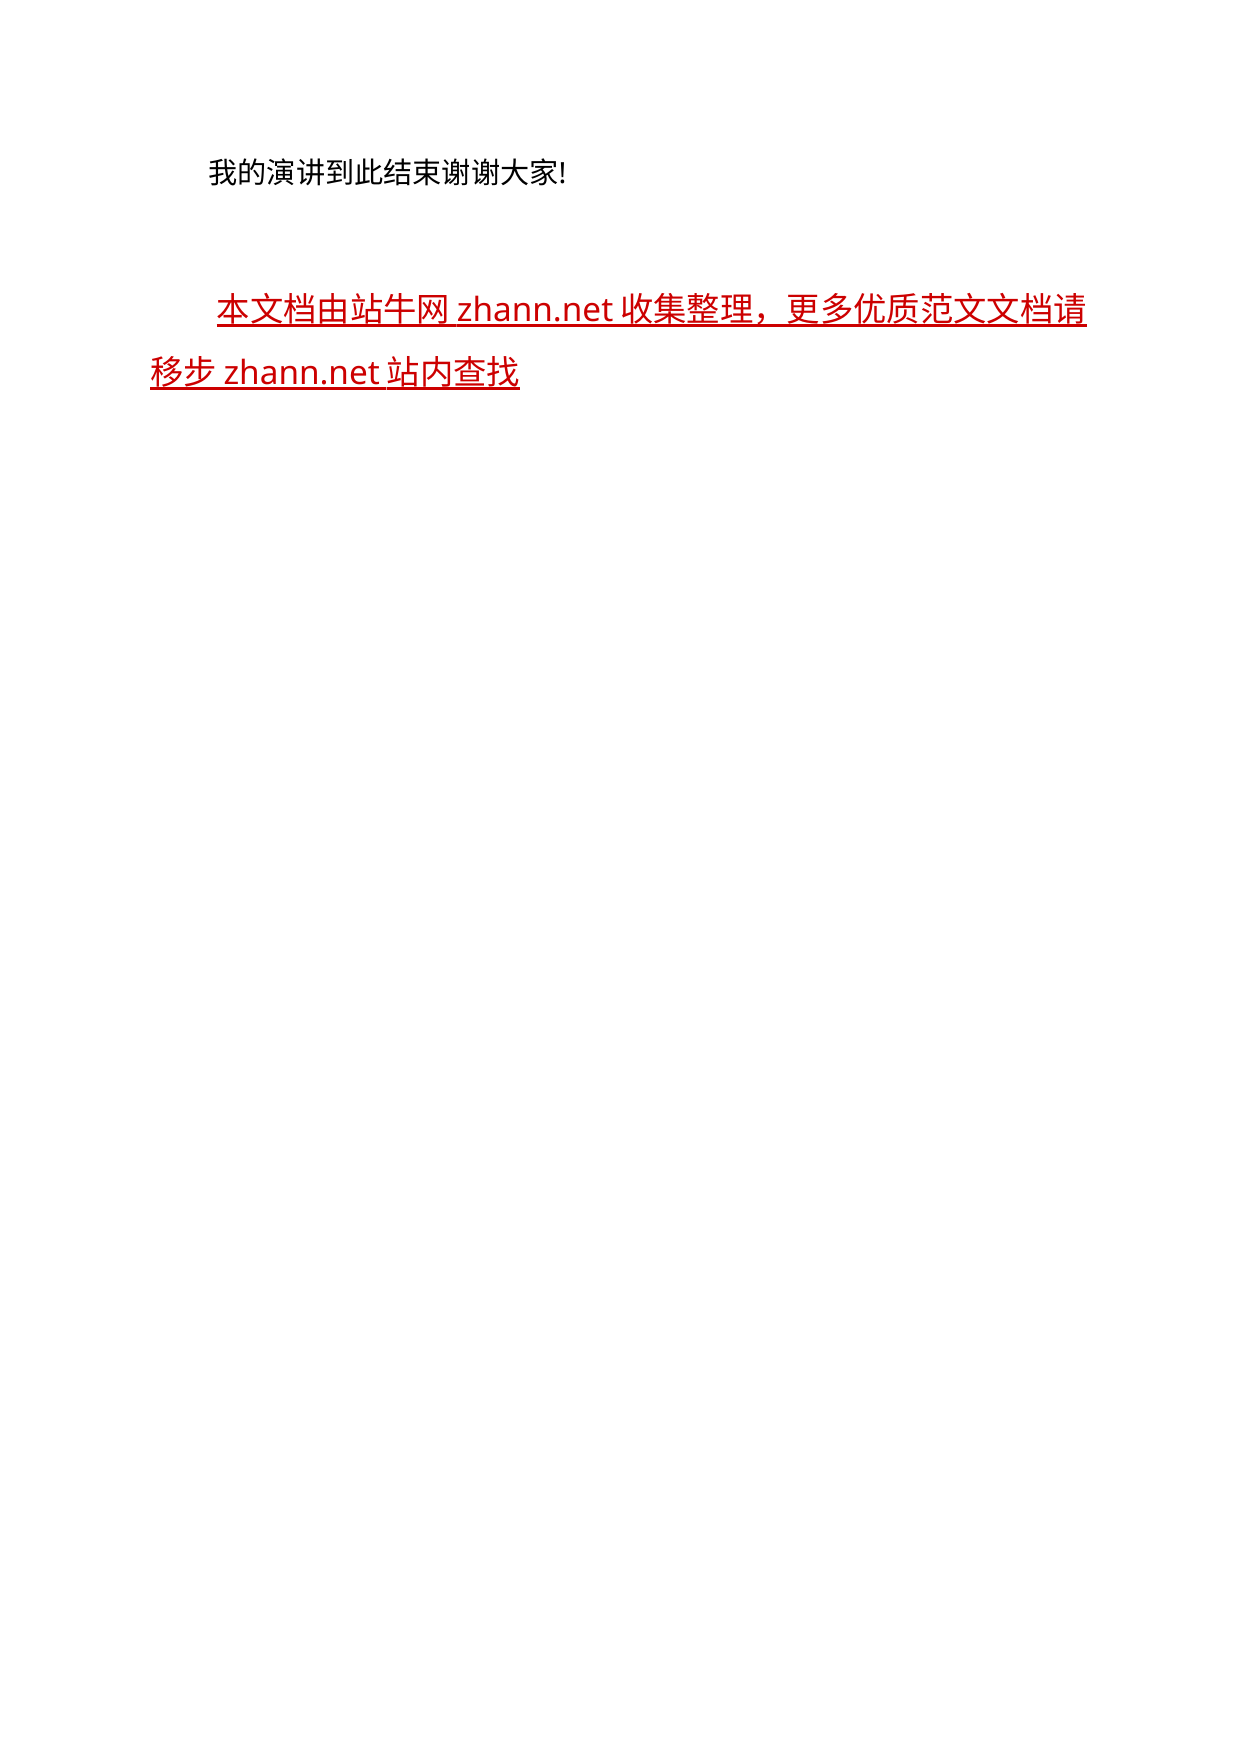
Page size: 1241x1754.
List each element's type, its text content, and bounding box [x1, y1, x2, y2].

text 我的演讲到此结束谢谢大家! [150, 150, 1090, 192]
text 本文档由站牛网zhann.net收集整理，更多优质范文文档请移步zhann.net站内查找 [150, 283, 1090, 394]
